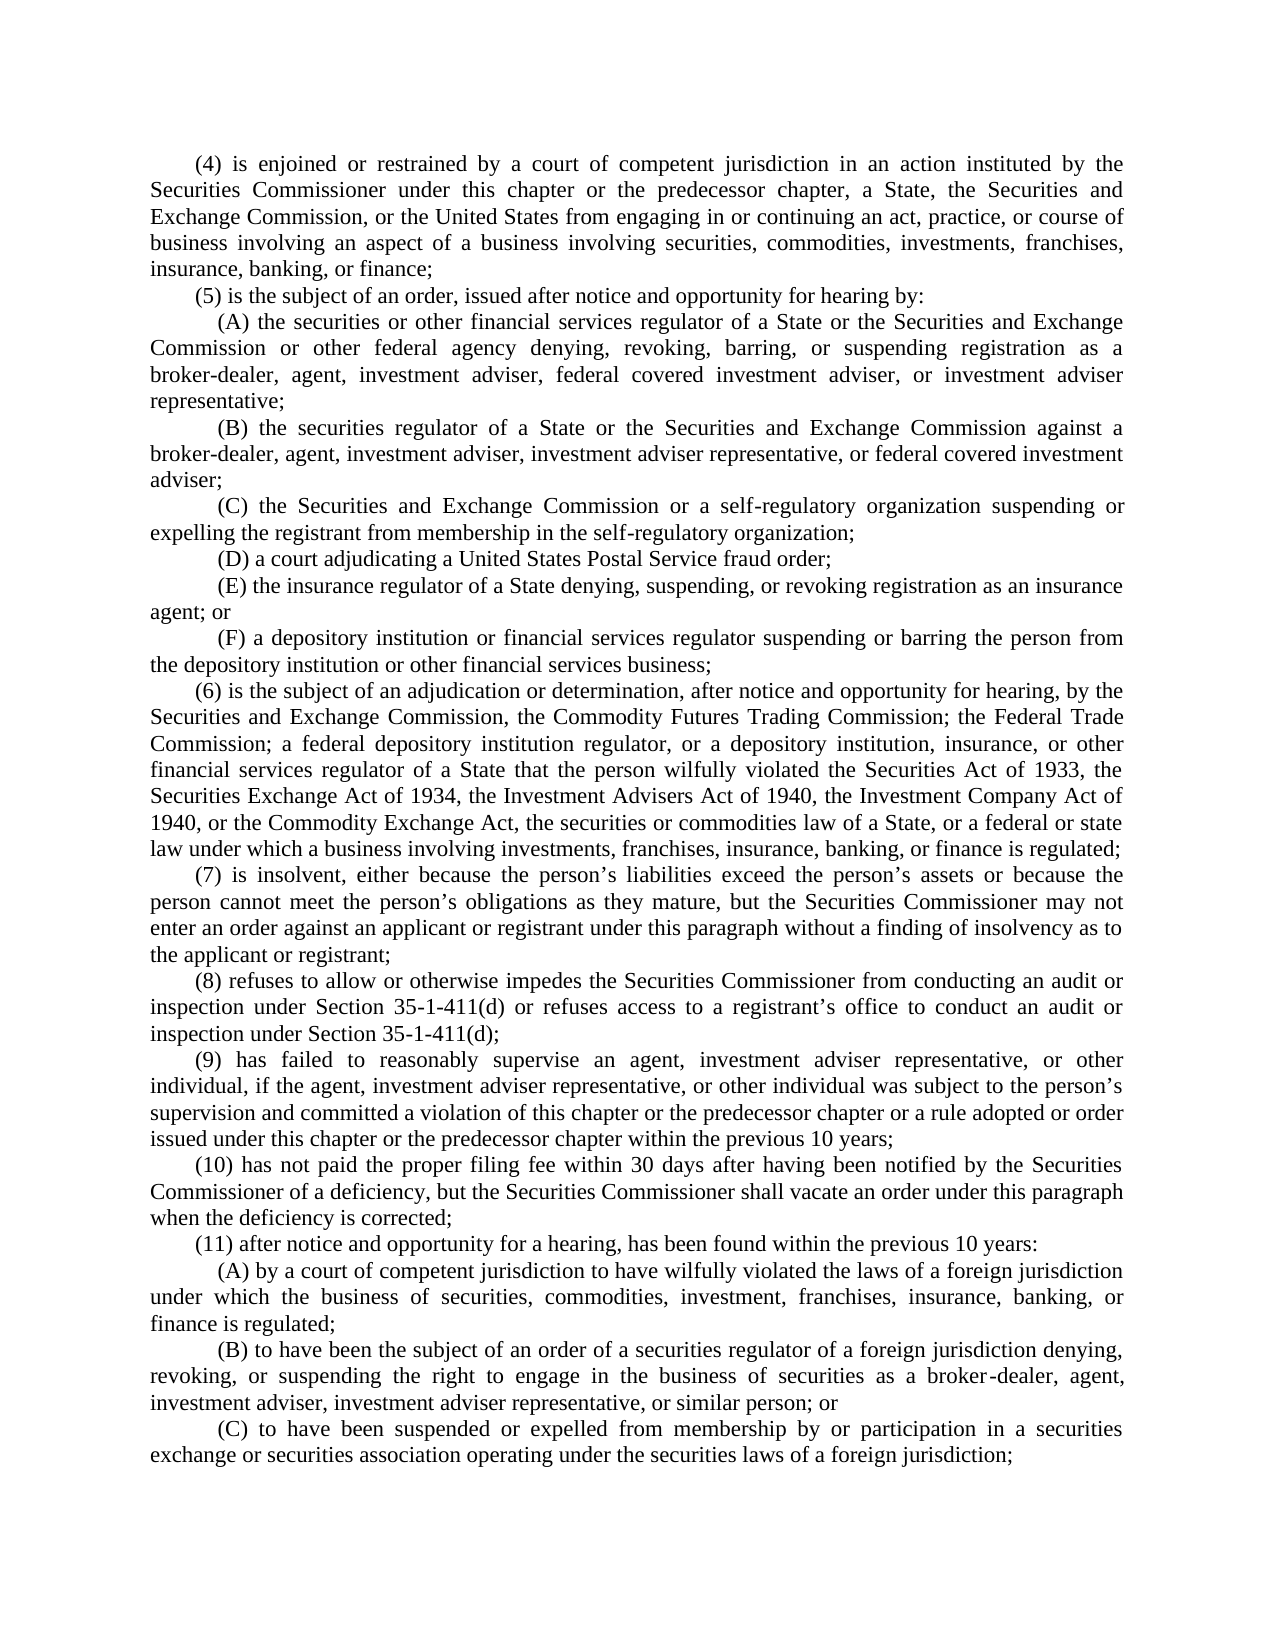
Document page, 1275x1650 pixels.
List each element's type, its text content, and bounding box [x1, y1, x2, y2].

text (B) the securities regulator of a State or the Securities and Exchange Commission against a broker-dealer, agent, investment adviser, investment adviser representative, or federal covered investment adviser; [150, 413, 1125, 493]
text (8) refuses to allow or otherwise impedes the Securities Commissioner from conducting an audit or inspection under Section 35-1-411(d) or refuses access to a registrant’s office to conduct an audit or inspection under Section 35-1-411(d); [150, 967, 1125, 1046]
text (6) is the subject of an adjudication or determination, after notice and opportunity for hearing, by the Securities and Exchange Commission, the Commodity Futures Trading Commission; the Federal Trade Commission; a federal depository institution regulator, or a depository institution, insurance, or other financial services regulator of a State that the person wilfully violated the Securities Act of 1933, the Securities Exchange Act of 1934, the Investment Advisers Act of 1940, the Investment Company Act of 1940, or the Commodity Exchange Act, the securities or commodities law of a State, or a federal or state law under which a business involving investments, franchises, insurance, banking, or finance is regulated; [150, 677, 1125, 862]
text (A) by a court of competent jurisdiction to have wilfully violated the laws of a foreign jurisdiction under which the business of securities, commodities, investment, franchises, insurance, banking, or finance is regulated; [150, 1257, 1125, 1336]
text (E) the insurance regulator of a State denying, suspending, or revoking registration as an insurance agent; or [150, 572, 1125, 624]
text (5) is the subject of an order, issued after notice and opportunity for hearing by: [150, 282, 1125, 308]
text (11) after notice and opportunity for a hearing, has been found within the previous 10 years: [150, 1231, 1125, 1257]
text (C) to have been suspended or expelled from membership by or participation in a securities exchange or securities association operating under the securities laws of a foreign jurisdiction; [150, 1415, 1125, 1468]
text (4) is enjoined or restrained by a court of competent jurisdiction in an action instituted by the Securities Commissioner under this chapter or the predecessor chapter, a State, the Securities and Exchange Commission, or the United States from engaging in or continuing an act, practice, or course of business involving an aspect of a business involving securities, commodities, investments, franchises, insurance, banking, or finance; [150, 150, 1125, 282]
text (F) a depository institution or financial services regulator suspending or barring the person from the depository institution or other financial services business; [150, 624, 1125, 677]
text (D) a court adjudicating a United States Postal Service fraud order; [150, 545, 1125, 572]
text (B) to have been the subject of an order of a securities regulator of a foreign jurisdiction denying, revoking, or suspending the right to engage in the business of securities as a broker-dealer, agent, investment adviser, investment adviser representative, or similar person; or [150, 1336, 1125, 1415]
text (7) is insolvent, either because the person’s liabilities exceed the person’s assets or because the person cannot meet the person’s obligations as they mature, but the Securities Commissioner may not enter an order against an applicant or registrant under this paragraph without a finding of insolvency as to the applicant or registrant; [150, 862, 1125, 967]
text (9) has failed to reasonably supervise an agent, investment adviser representative, or other individual, if the agent, investment adviser representative, or other individual was subject to the person’s supervision and committed a violation of this chapter or the predecessor chapter or a rule adopted or order issued under this chapter or the predecessor chapter within the previous 10 years; [150, 1046, 1125, 1151]
text (10) has not paid the proper filing fee within 30 days after having been notified by the Securities Commissioner of a deficiency, but the Securities Commissioner shall vacate an order under this paragraph when the deficiency is corrected; [150, 1151, 1125, 1231]
text (C) the Securities and Exchange Commission or a self-regulatory organization suspending or expelling the registrant from membership in the self-regulatory organization; [150, 493, 1125, 545]
text (A) the securities or other financial services regulator of a State or the Securities and Exchange Commission or other federal agency denying, revoking, barring, or suspending registration as a broker-dealer, agent, investment adviser, federal covered investment adviser, or investment adviser representative; [150, 308, 1125, 413]
